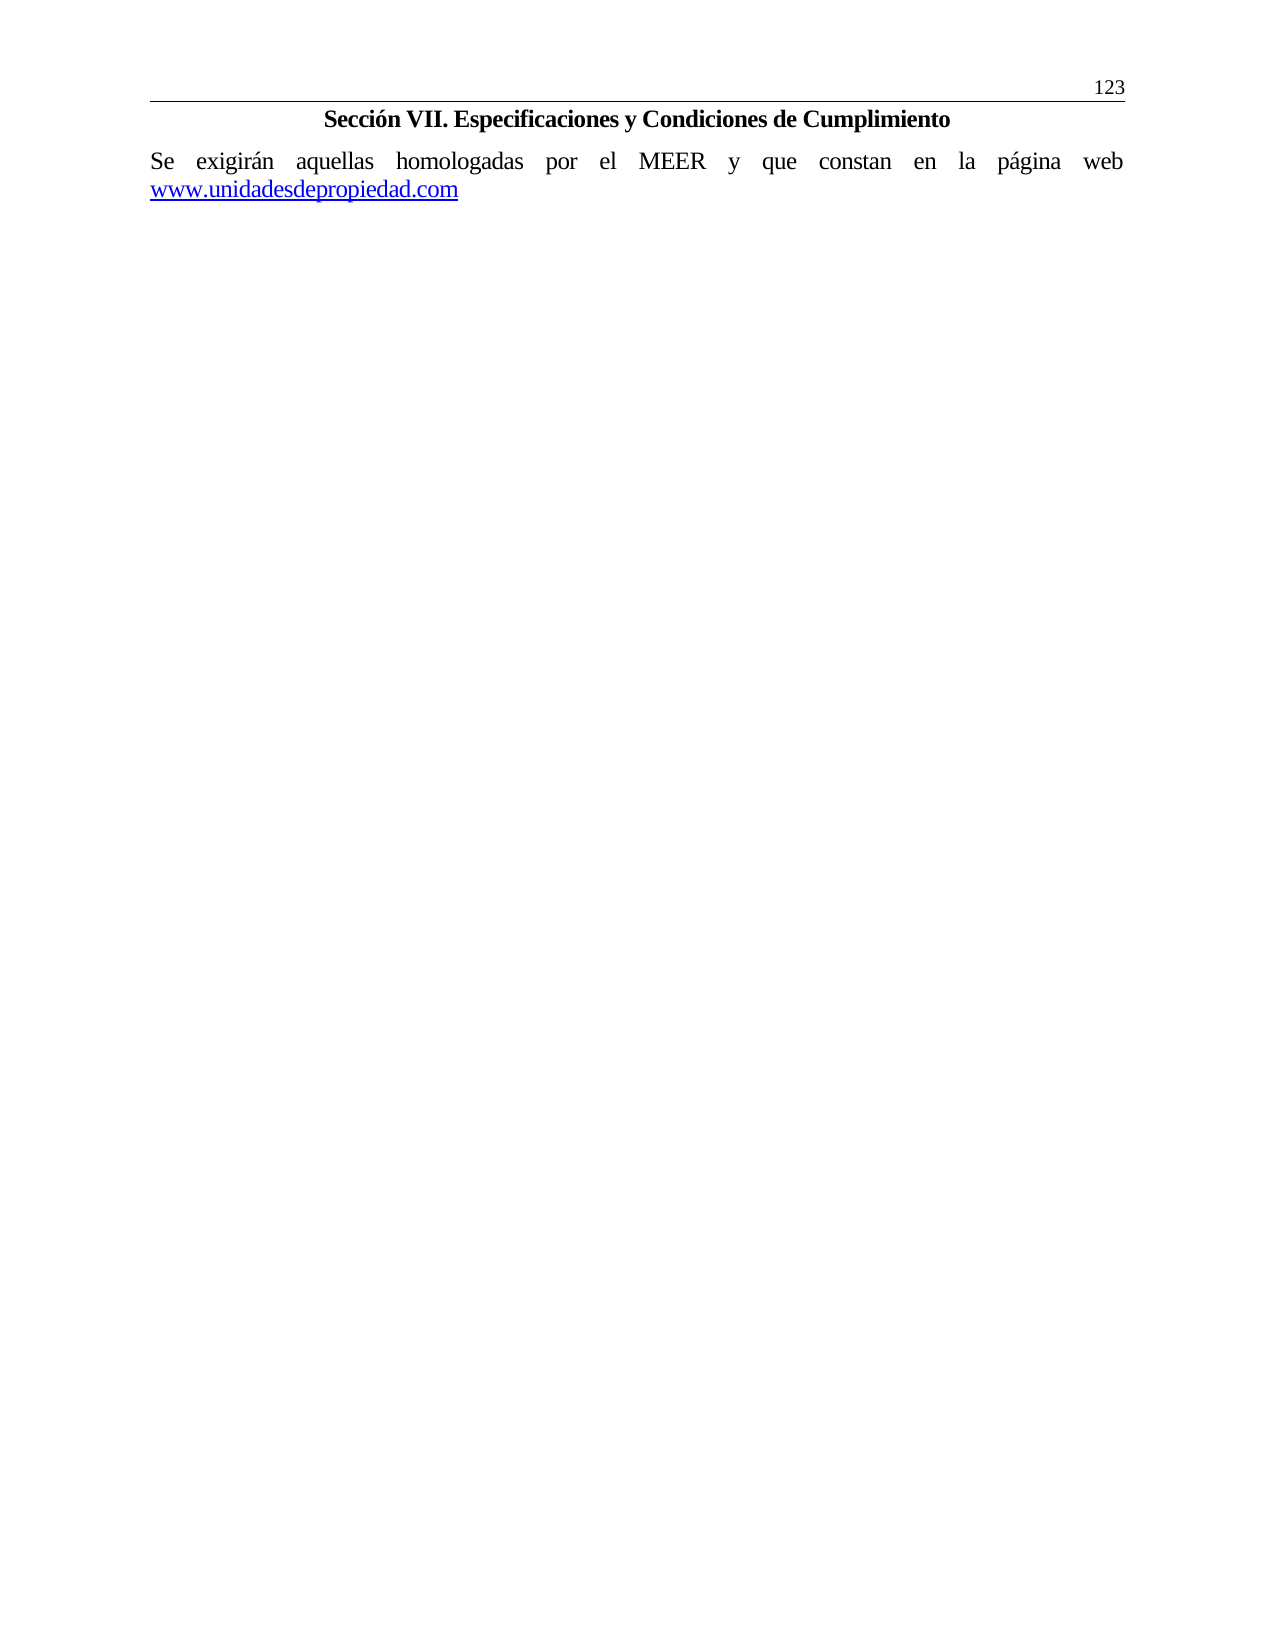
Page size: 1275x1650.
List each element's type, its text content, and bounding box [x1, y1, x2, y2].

subtitle Sección VII. Especificaciones y Condiciones de Cumplimiento [150, 104, 1125, 133]
subtitle Se exigirán aquellas homologadas por el MEER y que constan en la página web www.unidadesdepropiedad.com [150, 146, 1125, 203]
